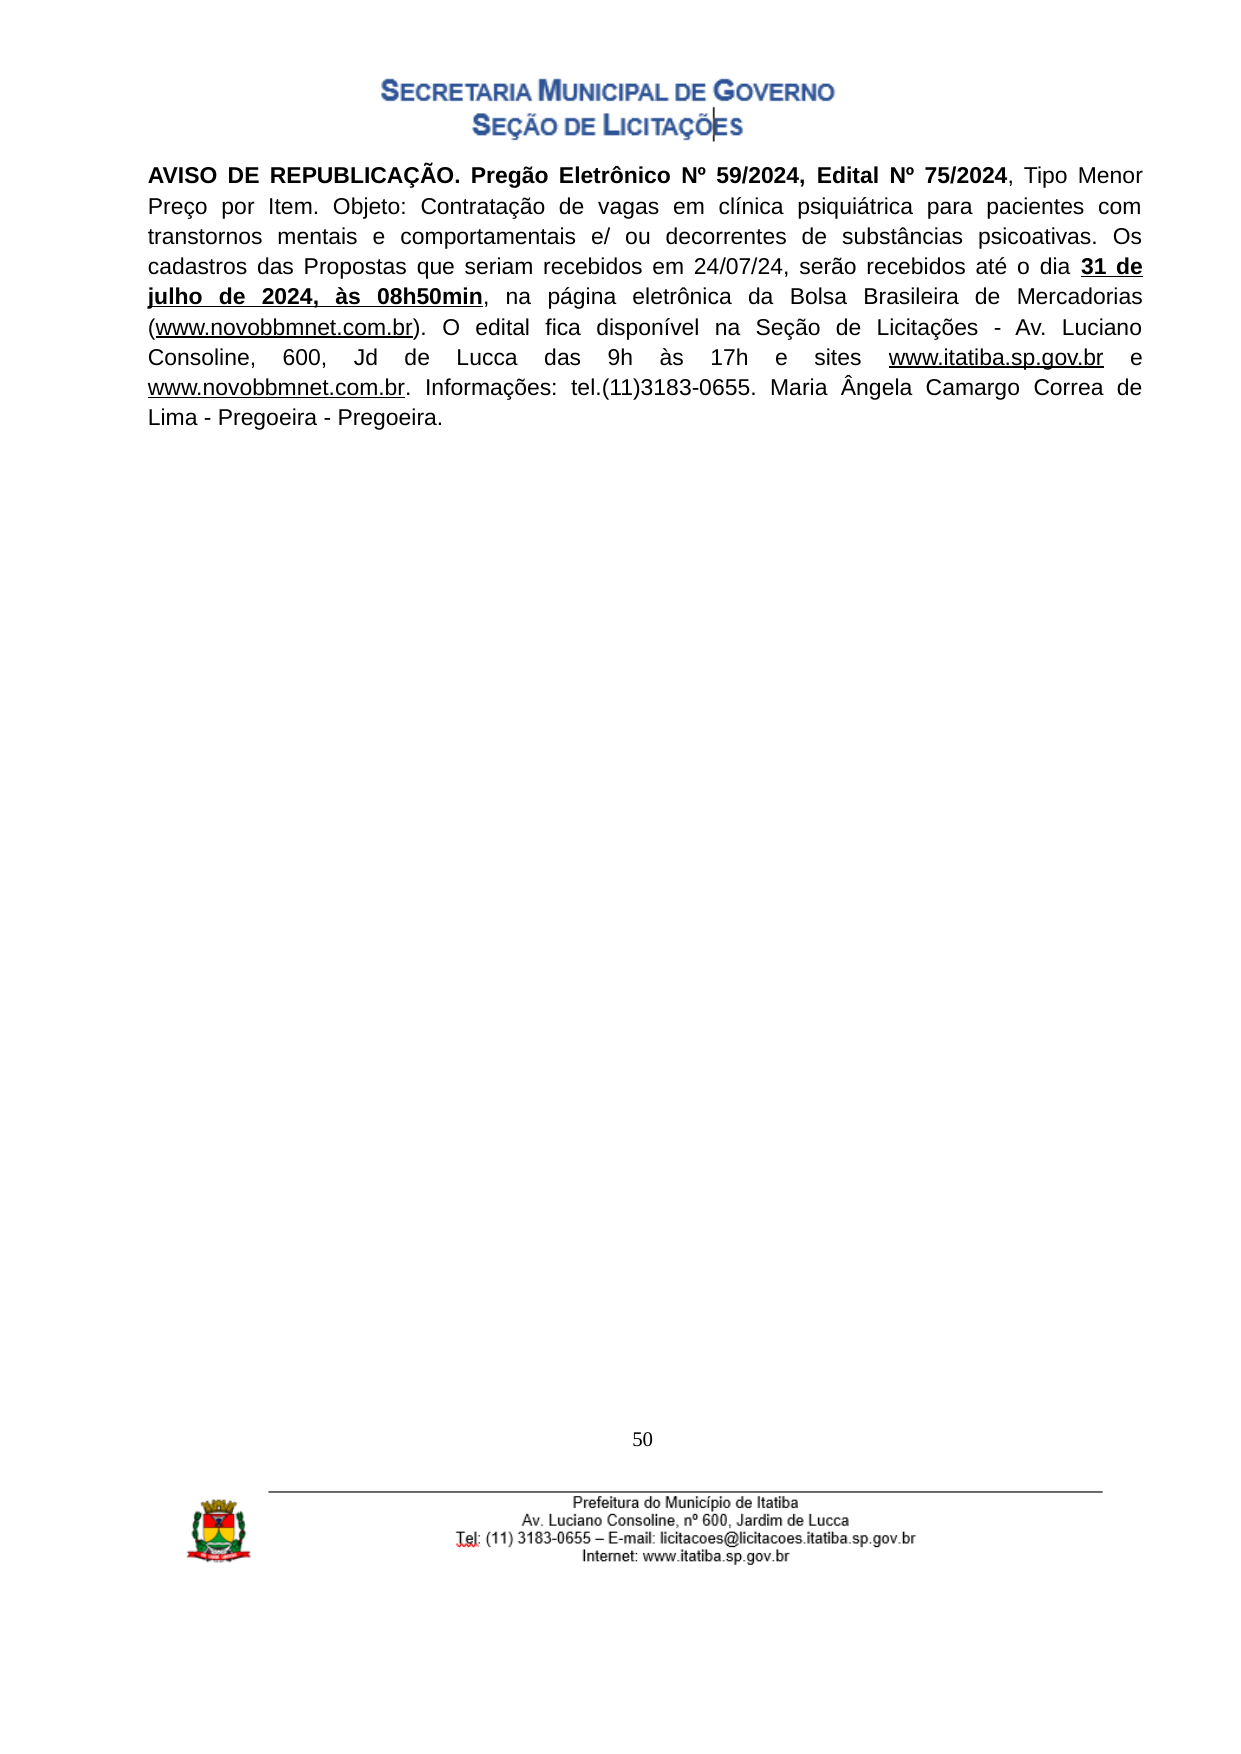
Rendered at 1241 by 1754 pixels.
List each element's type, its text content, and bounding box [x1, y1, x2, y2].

text AVISO DE REPUBLICAÇÃO. Pregão Eletrônico Nº 59/2024, Edital Nº 75/2024, Tipo Menor Preço por Item. Objeto: Contratação de vagas em clínica psiquiátrica para pacientes com transtornos mentais e comportamentais e/ ou decorrentes de substâncias psicoativas. Os cadastros das Propostas que seriam recebidos em 24/07/24, serão recebidos até o dia 31 de julho de 2024, às 08h50min, na página eletrônica da Bolsa Brasileira de Mercadorias (www.novobbmnet.com.br). O edital fica disponível na Seção de Licitações - Av. Luciano Consoline, 600, Jd de Lucca das 9h às 17h e sites www.itatiba.sp.gov.br e www.novobbmnet.com.br. Informações: tel.(11)3183-0655. Maria Ângela Camargo Correa de Lima - Pregoeira - Pregoeira. [148, 162, 1143, 431]
picture [148, 1450, 1137, 1591]
picture [148, 59, 1034, 148]
